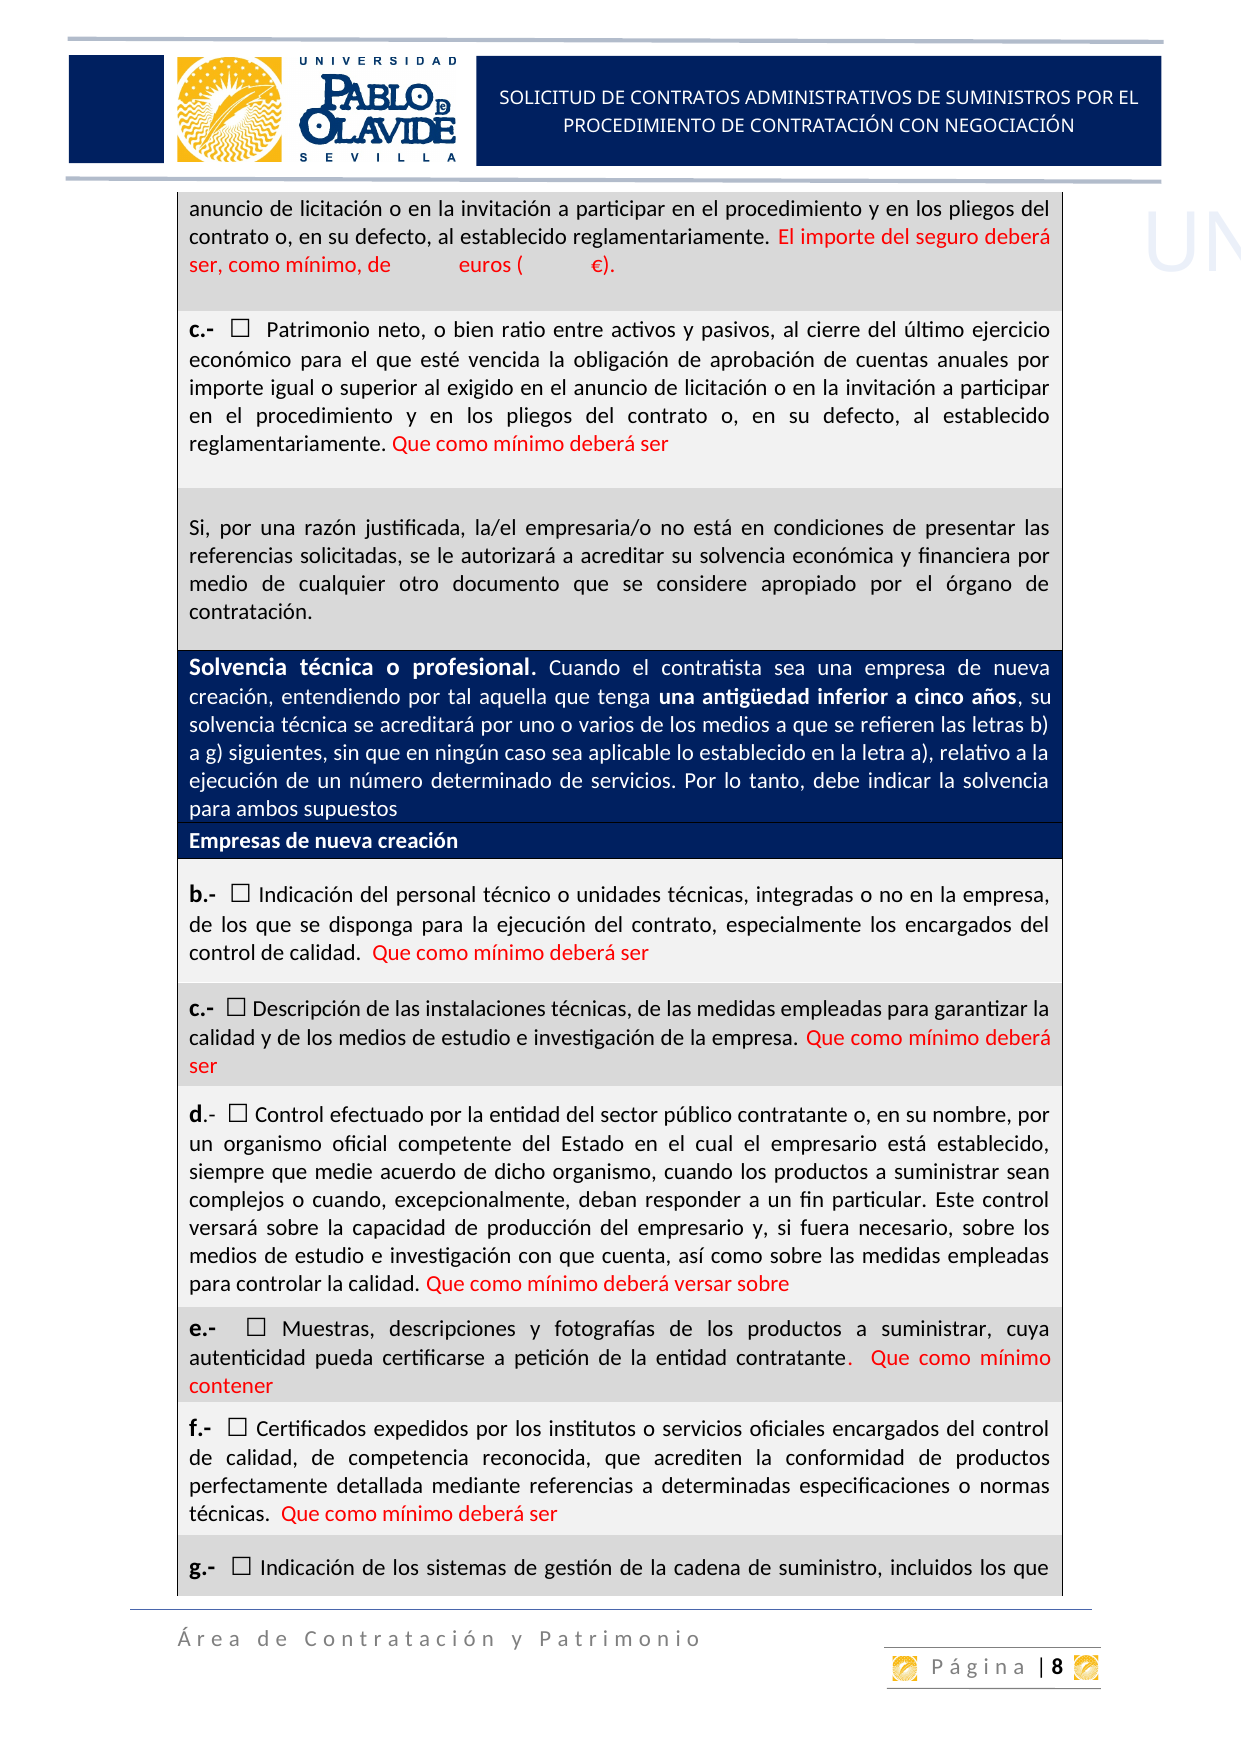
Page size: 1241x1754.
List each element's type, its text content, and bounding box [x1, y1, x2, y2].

table_cell c.- Descripción de las instalaciones técnicas, de las medidas empleadas para garantizar la calidad y de los medios de estudio e investigación de la empresa. Que como mínimo deberá ser [178, 983, 1062, 1086]
picture [892, 1656, 918, 1681]
table_cell c.- Patrimonio neto, o bien ratio entre activos y pasivos, al cierre del último ejercicio económico para el que esté vencida la obligación de aprobación de cuentas anuales por importe igual o superior al exigido en el anuncio de licitación o en la invitación a participar en el procedimiento y en los pliegos del contrato o, en su defecto, al establecido reglamentariamente. Que como mínimo deberá ser [178, 311, 1062, 488]
table_cell Si, por una razón justificada, la/el empresaria/o no está en condiciones de presentar las referencias solicitadas, se le autorizará a acreditar su solvencia económica y financiera por medio de cualquier otro documento que se considere apropiado por el órgano de contratación. [178, 488, 1062, 650]
picture [177, 57, 456, 162]
table_cell b.- Indicación del personal técnico o unidades técnicas, integradas o no en la empresa, de los que se disponga para la ejecución del contrato, especialmente los encargados del control de calidad. Que como mínimo deberá ser [178, 859, 1062, 982]
table_cell Empresas de nueva creación [178, 823, 1062, 858]
table_cell d.- Control efectuado por la entidad del sector público contratante o, en su nombre, por un organismo oficial competente del Estado en el cual el empresario está establecido, siempre que medie acuerdo de dicho organismo, cuando los productos a suministrar sean complejos o cuando, excepcionalmente, deban responder a un fin particular. Este control versará sobre la capacidad de producción del empresario y, si fuera necesario, sobre los medios de estudio e investigación con que cuenta, así como sobre las medidas empleadas para controlar la calidad. Que como mínimo deberá versar sobre [178, 1086, 1062, 1307]
picture [1074, 1655, 1099, 1680]
table_cell f.- Certificados expedidos por los institutos o servicios oficiales encargados del control de calidad, de competencia reconocida, que acrediten la conformidad de productos perfectamente detallada mediante referencias a determinadas especificaciones o normas técnicas. Que como mínimo deberá ser [178, 1402, 1062, 1535]
table_cell Solvencia técnica o profesional. Cuando el contratista sea una empresa de nueva creación, entendiendo por tal aquella que tenga una antigüedad inferior a cinco años, su solvencia técnica se acreditará por uno o varios de los medios a que se refieren las letras b) a g) siguientes, sin que en ningún caso sea aplicable lo establecido en la letra a), relativo a la ejecución de un número determinado de servicios. Por lo tanto, debe indicar la solvencia para ambos supuestos [178, 651, 1062, 822]
table_cell e.- Muestras, descripciones y fotografías de los productos a suministrar, cuya autenticidad pueda certificarse a petición de la entidad contratante. Que como mínimo contener [178, 1307, 1062, 1402]
